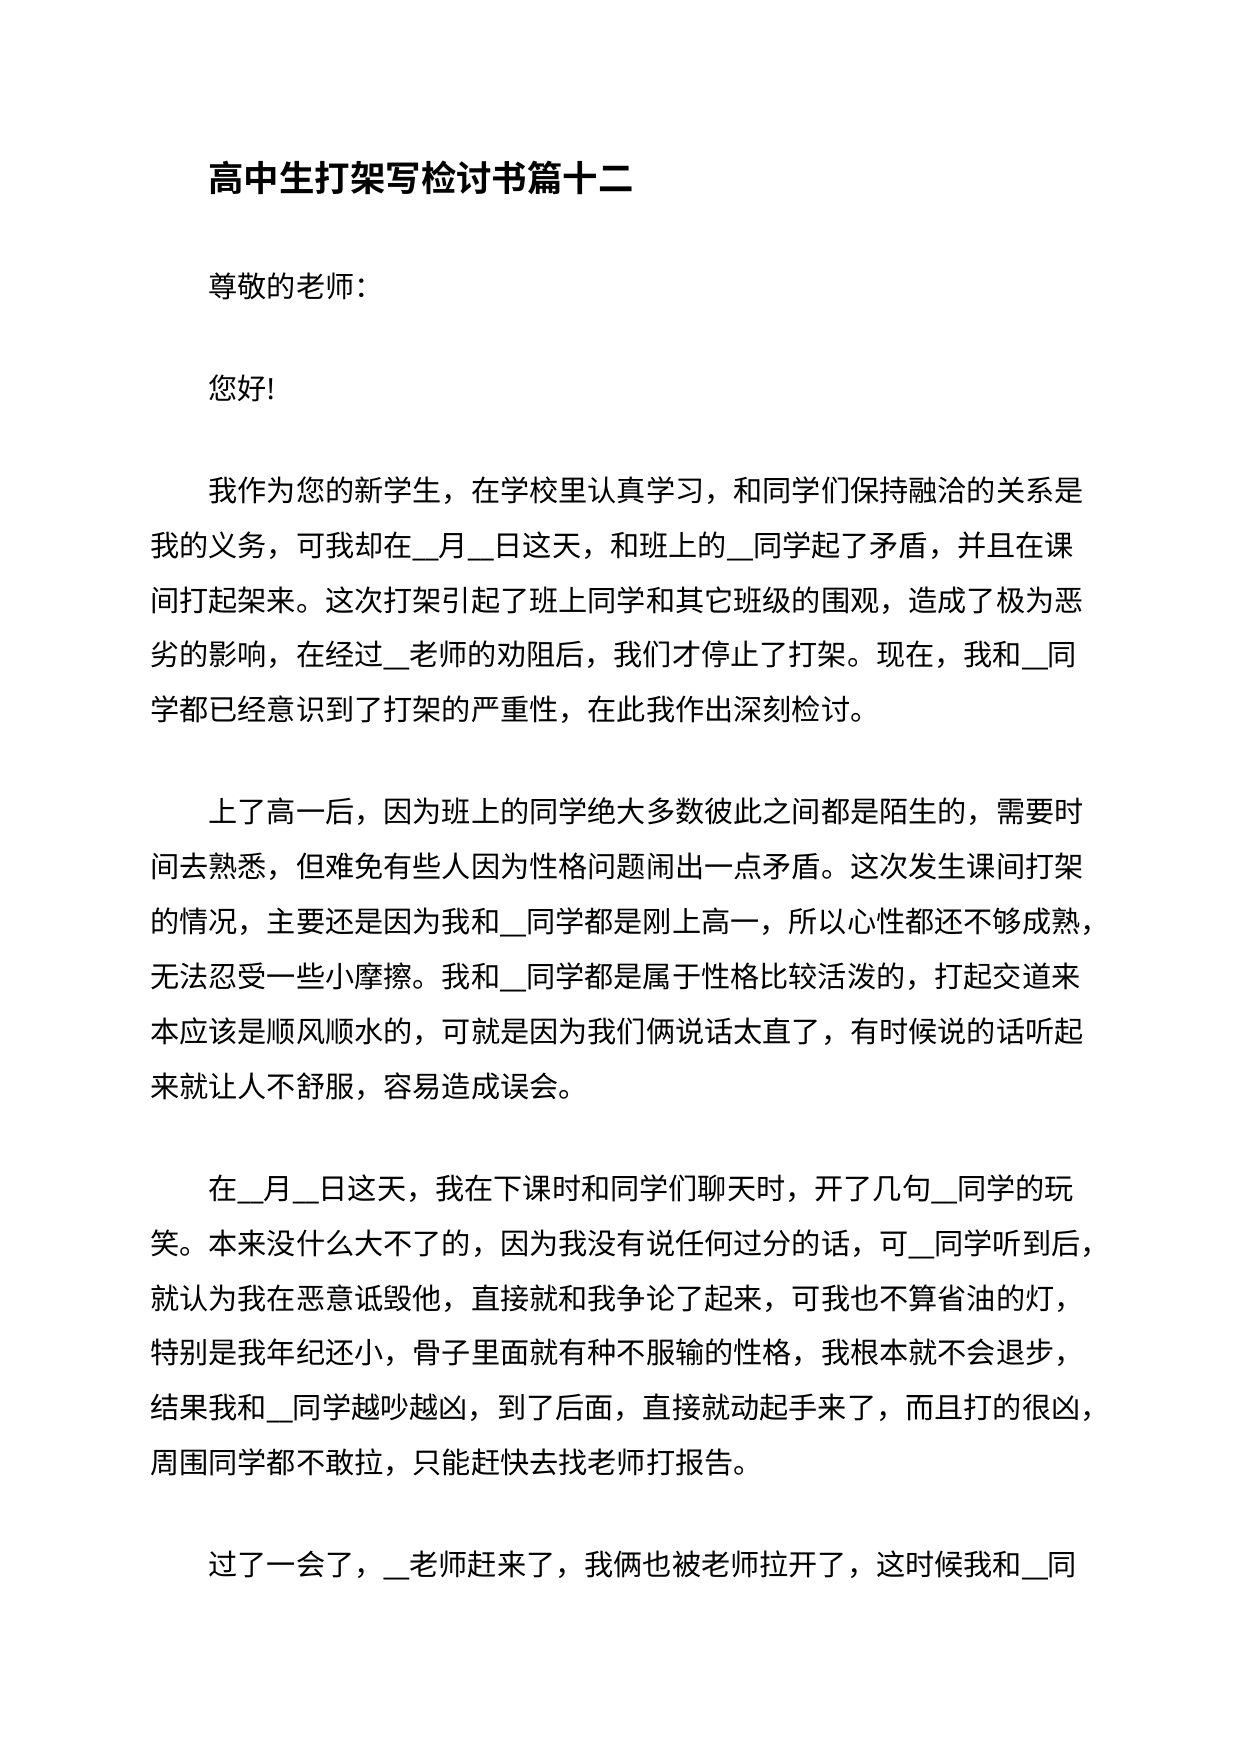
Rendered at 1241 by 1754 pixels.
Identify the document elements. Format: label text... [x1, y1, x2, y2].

text 在__月__日这天，我在下课时和同学们聊天时，开了几句__同学的玩笑。本来没什么大不了的，因为我没有说任何过分的话，可__同学听到后，就认为我在恶意诋毁他，直接就和我争论了起来，可我也不算省油的灯，特别是我年纪还小，骨子里面就有种不服输的性格，我根本就不会退步，结果我和__同学越吵越凶，到了后面，直接就动起手来了，而且打的很凶，周围同学都不敢拉，只能赶快去找老师打报告。 [150, 1165, 1090, 1482]
text 高中生打架写检讨书篇十二 [150, 150, 1090, 201]
text 尊敬的老师： [150, 263, 1090, 306]
text 上了高一后，因为班上的同学绝大多数彼此之间都是陌生的，需要时间去熟悉，但难免有些人因为性格问题闹出一点矛盾。这次发生课间打架的情况，主要还是因为我和__同学都是刚上高一，所以心性都还不够成熟，无法忍受一些小摩擦。我和__同学都是属于性格比较活泼的，打起交道来本应该是顺风顺水的，可就是因为我们俩说话太直了，有时候说的话听起来就让人不舒服，容易造成误会。 [150, 789, 1090, 1106]
text 我作为您的新学生，在学校里认真学习，和同学们保持融洽的关系是我的义务，可我却在__月__日这天，和班上的__同学起了矛盾，并且在课间打起架来。这次打架引起了班上同学和其它班级的围观，造成了极为恶劣的影响，在经过__老师的劝阻后，我们才停止了打架。现在，我和__同学都已经意识到了打架的严重性，在此我作出深刻检讨。 [150, 467, 1090, 729]
text 您好! [150, 365, 1090, 408]
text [150, 1542, 1090, 1584]
